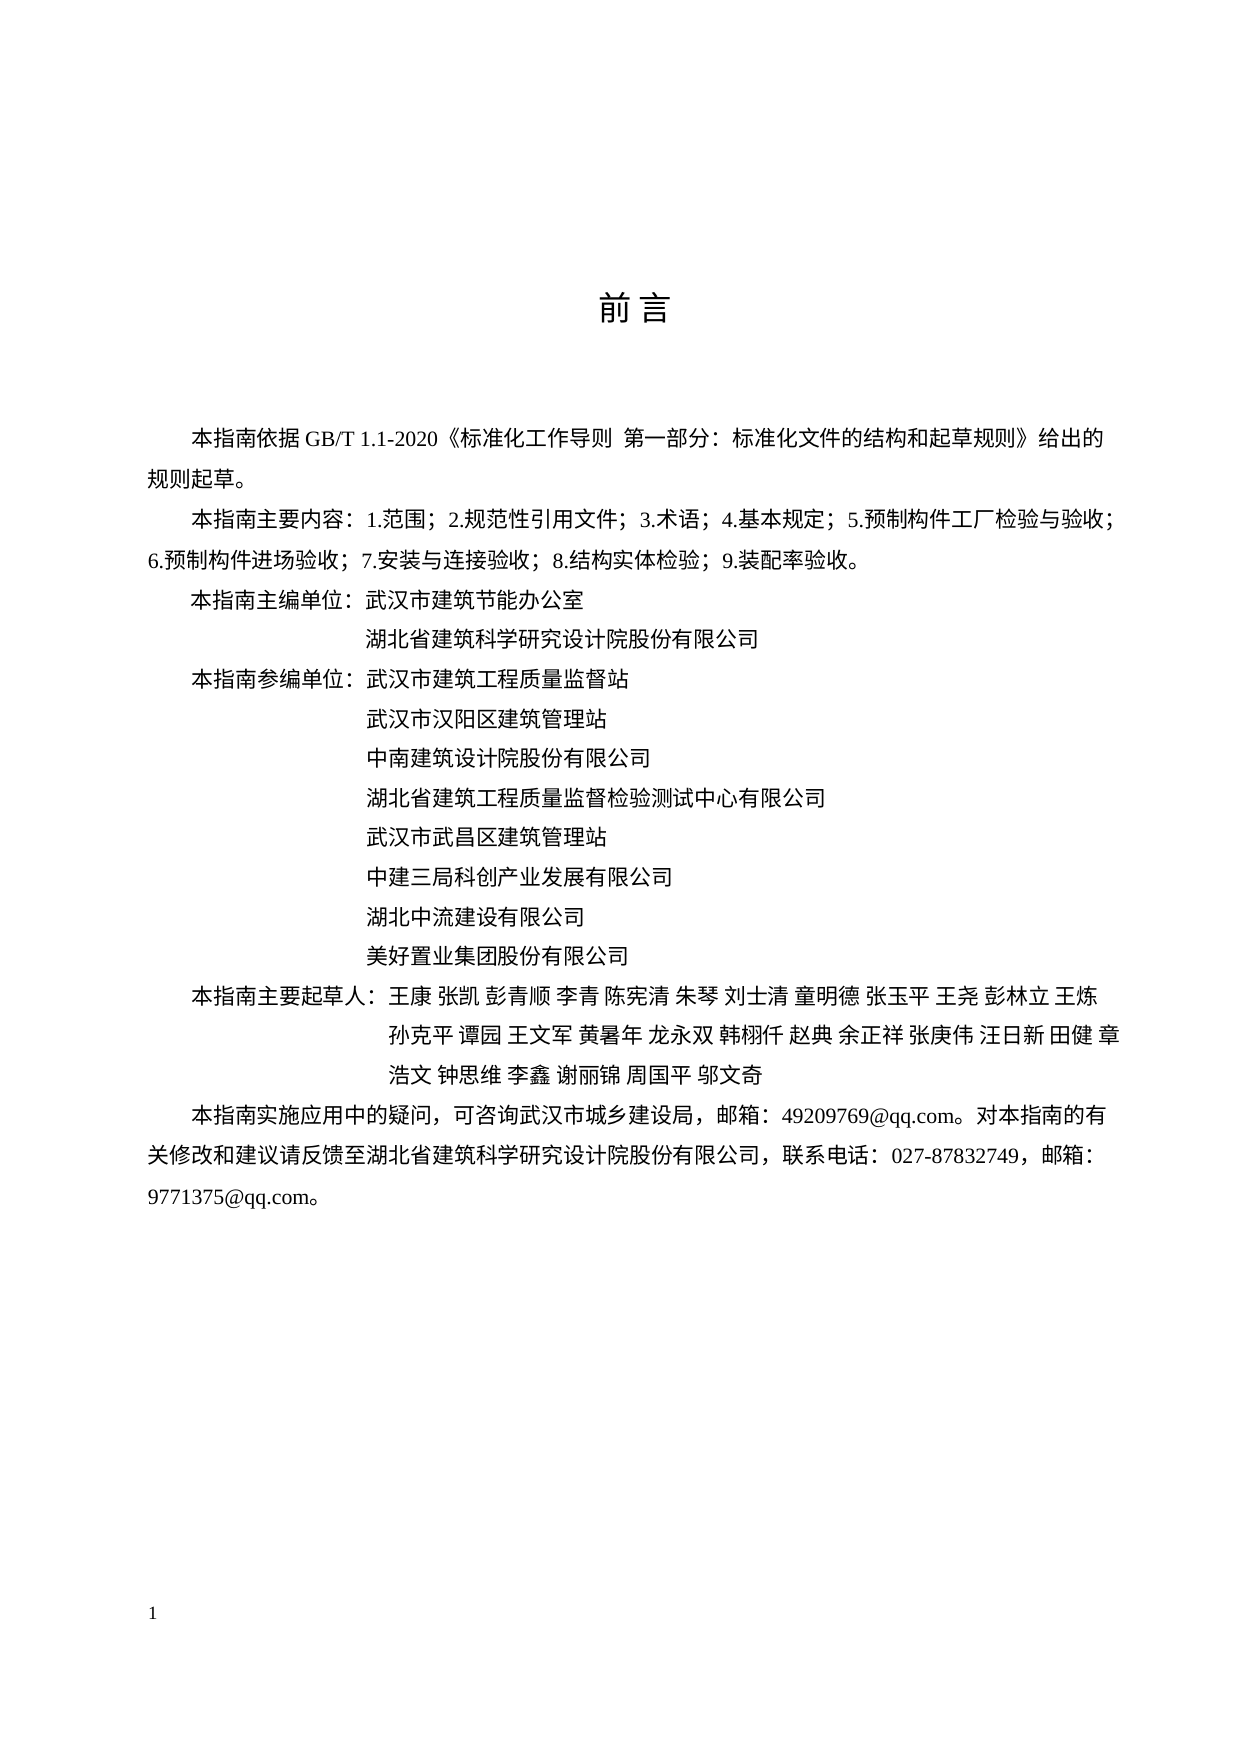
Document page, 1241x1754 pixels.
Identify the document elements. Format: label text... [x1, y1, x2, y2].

text 本指南实施应用中的疑问，可咨询武汉市城乡建设局，邮箱：49209769@qq.com。对本指南的有关修改和建议请反馈至湖北省建筑科学研究设计院股份有限公司，联系电话：027-87832749，邮箱：9771375@qq.com。 [148, 1097, 1122, 1211]
text 武汉市武昌区建筑管理站 [148, 820, 1122, 852]
text 本指南依据GB/T 1.1-2020《标准化工作导则 第一部分：标准化文件的结构和起草规则》给出的规则起草。 [148, 421, 1122, 494]
text 美好置业集团股份有限公司 [148, 939, 1122, 971]
text 湖北省建筑科学研究设计院股份有限公司 [148, 622, 1122, 654]
text 前言 [148, 273, 1122, 338]
text 本指南主编单位：武汉市建筑节能办公室 [148, 583, 1122, 614]
text 武汉市汉阳区建筑管理站 [148, 702, 1122, 733]
text 湖北中流建设有限公司 [148, 899, 1122, 931]
text 本指南主要内容：1.范围；2.规范性引用文件；3.术语；4.基本规定；5.预制构件工厂检验与验收；6.预制构件进场验收；7.安装与连接验收；8.结构实体检验；9.装配率验收。 [148, 502, 1122, 575]
text 本指南主要起草人：王康 张凯 彭青顺 李青 陈宪清 朱琴 刘士清 童明德 张玉平 王尧 彭林立 王炼 孙克平 谭园 王文军 黄暑年 龙永双 韩栩仟 赵典 余正祥 张庚伟 汪日新 田健 章浩文 钟思维 李鑫 谢丽锦 周国平 邬文奇 [191, 979, 1122, 1089]
text 湖北省建筑工程质量监督检验测试中心有限公司 [148, 781, 1122, 812]
text 中南建筑设计院股份有限公司 [148, 741, 1122, 773]
text 中建三局科创产业发展有限公司 [148, 860, 1122, 892]
text 本指南参编单位：武汉市建筑工程质量监督站 [148, 662, 1122, 694]
